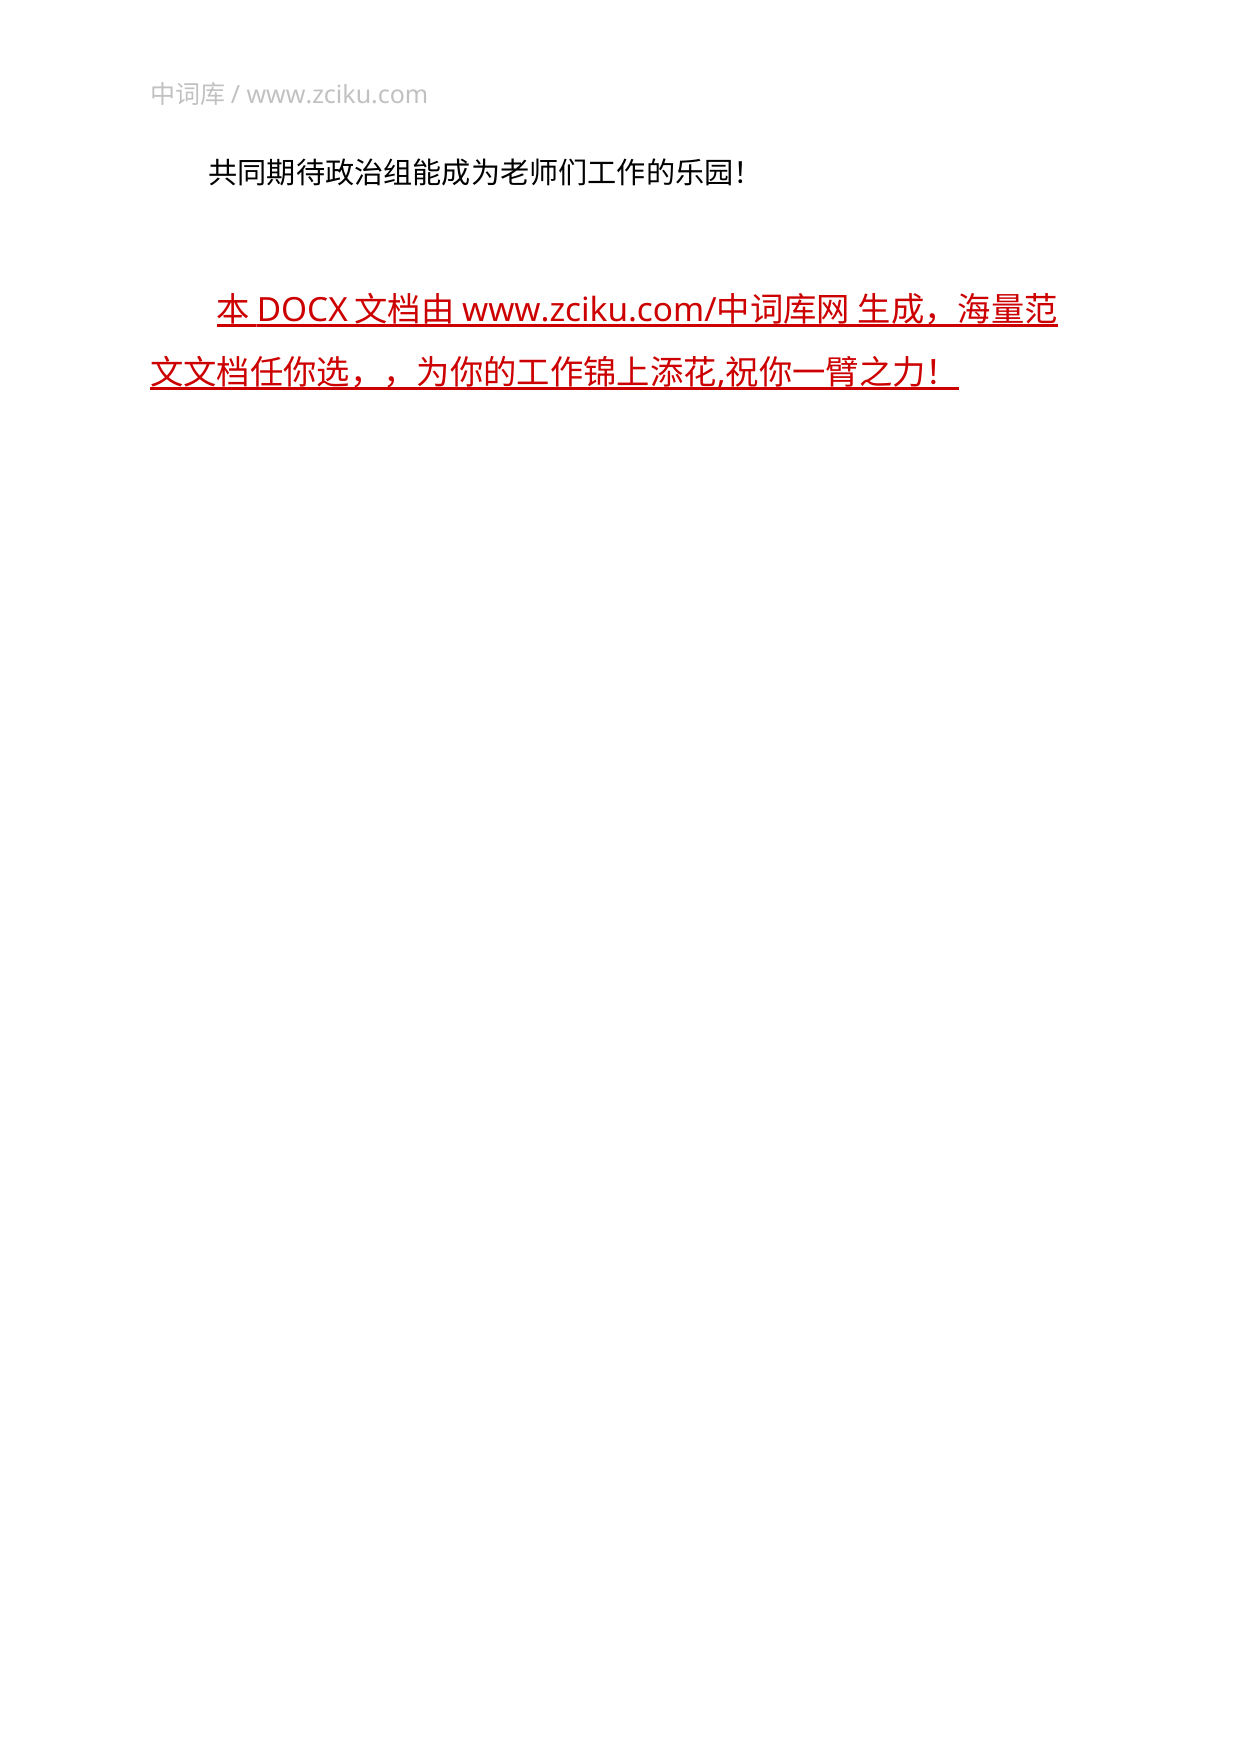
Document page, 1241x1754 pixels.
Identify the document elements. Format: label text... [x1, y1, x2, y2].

text 本DOCX文档由 www.zciku.com/中词库网 生成，海量范文文档任你选，，为你的工作锦上添花,祝你一臂之力！ [150, 283, 1090, 394]
text 共同期待政治组能成为老师们工作的乐园！ [150, 150, 1090, 192]
